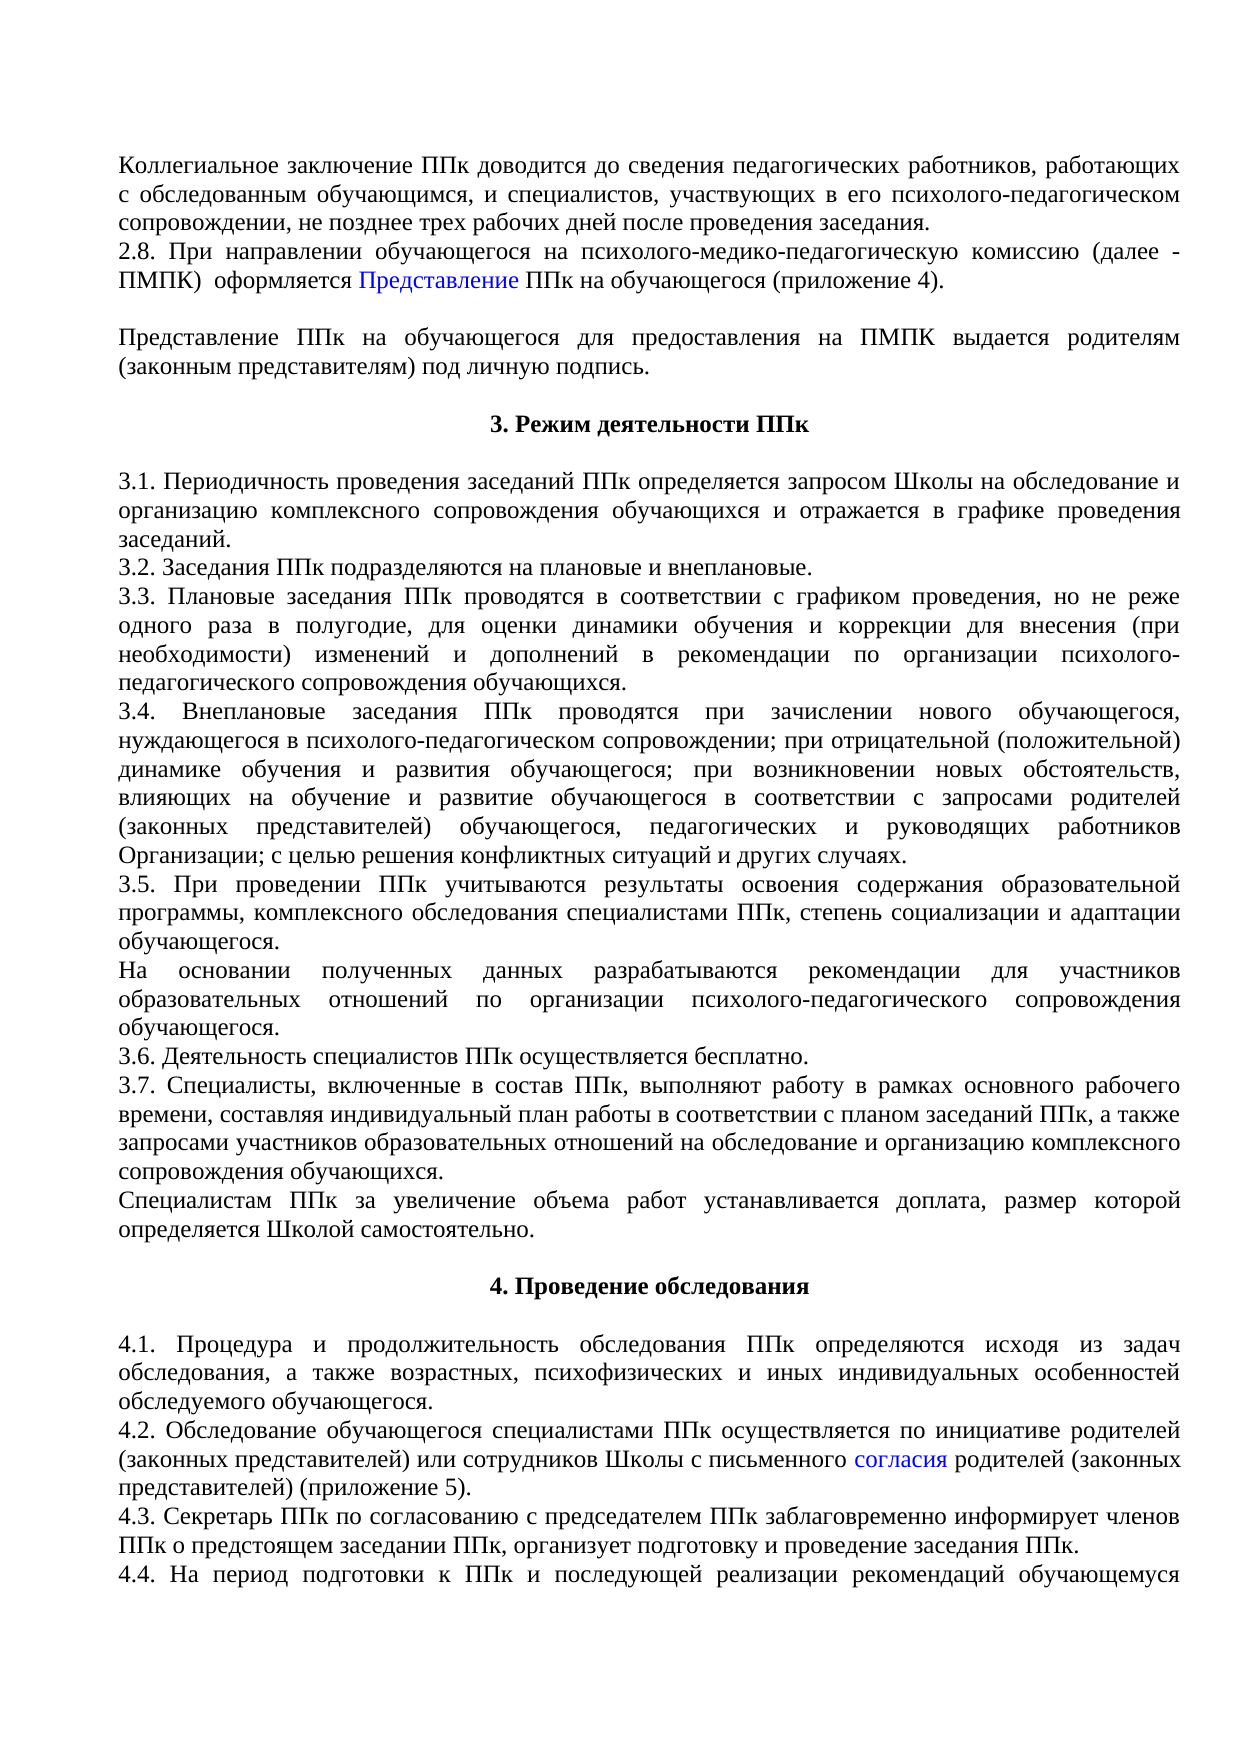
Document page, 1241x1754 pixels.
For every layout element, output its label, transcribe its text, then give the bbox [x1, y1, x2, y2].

title 4. Проведение обследования [118, 1271, 1181, 1300]
text На основании полученных данных разрабатываются рекомендации для участников образовательных отношений по организации психолого-педагогического сопровождения обучающегося. [118, 955, 1181, 1041]
text 4.1. Процедура и продолжительность обследования ППк определяются исходя из задач обследования, а также возрастных, психофизических и иных индивидуальных особенностей обследуемого обучающегося. [118, 1329, 1181, 1415]
text 3.2. Заседания ППк подразделяются на плановые и внеплановые. [118, 552, 1181, 581]
text 3.3. Плановые заседания ППк проводятся в соответствии с графиком проведения, но не реже одного раза в полугодие, для оценки динамики обучения и коррекции для внесения (при необходимости) изменений и дополнений в рекомендации по организации психолого-педагогического сопровождения обучающихся. [118, 581, 1181, 696]
text 2.8. При направлении обучающегося на психолого-медико-педагогическую комиссию (далее - ПМПК) оформляется Представление ППк на обучающегося (приложение 4). [118, 236, 1181, 294]
text 3.4. Внеплановые заседания ППк проводятся при зачислении нового обучающегося, нуждающегося в психолого-педагогическом сопровождении; при отрицательной (положительной) динамике обучения и развития обучающегося; при возникновении новых обстоятельств, влияющих на обучение и развитие обучающегося в соответствии с запросами родителей (законных представителей) обучающегося, педагогических и руководящих работников Организации; с целью решения конфликтных ситуаций и других случаях. [118, 696, 1181, 869]
text 3.7. Специалисты, включенные в состав ППк, выполняют работу в рамках основного рабочего времени, составляя индивидуальный план работы в соответствии с планом заседаний ППк, а также запросами участников образовательных отношений на обследование и организацию комплексного сопровождения обучающихся. [118, 1070, 1181, 1185]
text 3.5. При проведении ППк учитываются результаты освоения содержания образовательной программы, комплексного обследования специалистами ППк, степень социализации и адаптации обучающегося. [118, 869, 1181, 955]
text Коллегиальное заключение ППк доводится до сведения педагогических работников, работающих с обследованным обучающимся, и специалистов, участвующих в его психолого-педагогическом сопровождении, не позднее трех рабочих дней после проведения заседания. [118, 150, 1181, 236]
text 3.6. Деятельность специалистов ППк осуществляется бесплатно. [118, 1041, 1181, 1070]
text Специалистам ППк за увеличение объема работ устанавливается доплата, размер которой определяется Школой самостоятельно. [118, 1185, 1181, 1242]
text 4.2. Обследование обучающегося специалистами ППк осуществляется по инициативе родителей (законных представителей) или сотрудников Школы с письменного согласия родителей (законных представителей) (приложение 5). [118, 1415, 1181, 1501]
title 3. Режим деятельности ППк [118, 409, 1181, 437]
text 4.3. Секретарь ППк по согласованию с председателем ППк заблаговременно информирует членов ППк о предстоящем заседании ППк, организует подготовку и проведение заседания ППк. [118, 1501, 1181, 1559]
text 3.1. Периодичность проведения заседаний ППк определяется запросом Школы на обследование и организацию комплексного сопровождения обучающихся и отражается в графике проведения заседаний. [118, 466, 1181, 552]
text Представление ППк на обучающегося для предоставления на ПМПК выдается родителям (законным представителям) под личную подпись. [118, 322, 1181, 380]
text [118, 1559, 1181, 1587]
